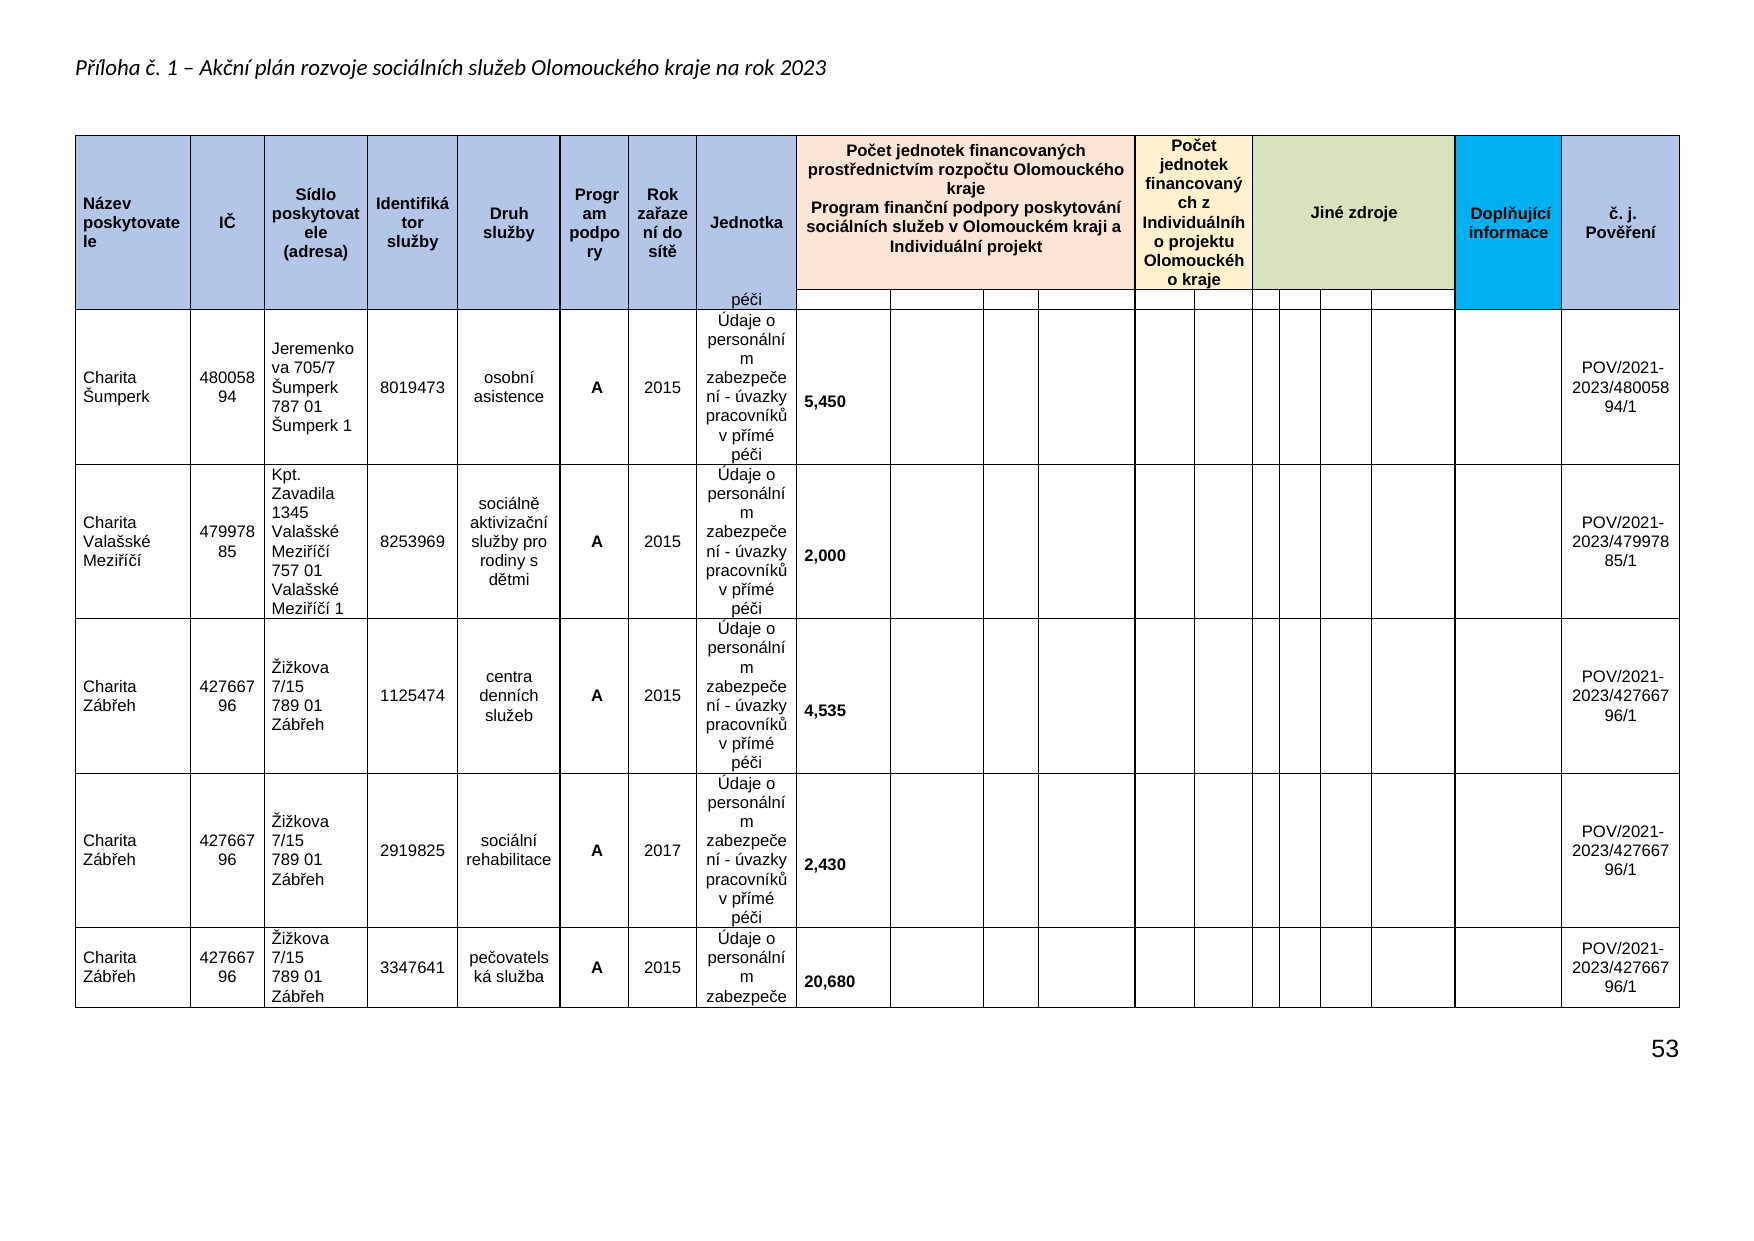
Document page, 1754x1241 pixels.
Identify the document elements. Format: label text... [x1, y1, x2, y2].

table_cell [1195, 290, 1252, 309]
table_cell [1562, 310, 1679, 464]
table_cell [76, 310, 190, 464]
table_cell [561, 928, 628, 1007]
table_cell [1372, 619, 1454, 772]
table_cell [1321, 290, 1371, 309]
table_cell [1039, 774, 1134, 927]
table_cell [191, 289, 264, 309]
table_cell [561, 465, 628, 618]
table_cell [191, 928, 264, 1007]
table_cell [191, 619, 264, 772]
table_header Doplňující informace [1456, 136, 1561, 289]
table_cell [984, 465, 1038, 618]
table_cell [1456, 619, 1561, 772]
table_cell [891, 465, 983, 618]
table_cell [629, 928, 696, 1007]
table_header Druh služby [458, 136, 559, 289]
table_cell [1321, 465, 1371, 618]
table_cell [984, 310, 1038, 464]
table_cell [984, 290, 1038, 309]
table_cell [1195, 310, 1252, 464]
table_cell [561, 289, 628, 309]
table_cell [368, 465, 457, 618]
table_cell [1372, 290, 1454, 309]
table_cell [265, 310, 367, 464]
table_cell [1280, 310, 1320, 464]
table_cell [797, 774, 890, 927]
table_header Program podpory [561, 136, 628, 289]
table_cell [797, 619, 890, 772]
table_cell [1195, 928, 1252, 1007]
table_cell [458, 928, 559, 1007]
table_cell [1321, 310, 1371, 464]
table_header Název poskytovatele [76, 136, 190, 289]
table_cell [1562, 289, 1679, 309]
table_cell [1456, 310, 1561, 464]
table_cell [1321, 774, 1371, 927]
table_header Identifikátor služby [368, 136, 457, 289]
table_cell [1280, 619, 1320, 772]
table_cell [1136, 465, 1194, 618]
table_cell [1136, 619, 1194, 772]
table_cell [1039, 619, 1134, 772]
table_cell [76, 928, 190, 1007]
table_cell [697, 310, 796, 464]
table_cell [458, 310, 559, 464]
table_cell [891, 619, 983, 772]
table_header Jiné zdroje [1253, 136, 1454, 289]
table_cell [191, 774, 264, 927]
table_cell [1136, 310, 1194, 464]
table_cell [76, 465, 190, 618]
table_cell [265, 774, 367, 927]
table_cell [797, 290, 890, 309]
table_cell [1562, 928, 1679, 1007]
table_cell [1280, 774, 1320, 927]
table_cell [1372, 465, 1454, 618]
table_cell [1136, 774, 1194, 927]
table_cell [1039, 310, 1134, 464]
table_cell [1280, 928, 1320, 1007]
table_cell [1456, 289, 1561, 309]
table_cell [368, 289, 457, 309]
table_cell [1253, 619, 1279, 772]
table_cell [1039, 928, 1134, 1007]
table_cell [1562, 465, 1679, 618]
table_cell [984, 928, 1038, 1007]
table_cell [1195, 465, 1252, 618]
table_header Rok zařazení do sítě [629, 136, 696, 289]
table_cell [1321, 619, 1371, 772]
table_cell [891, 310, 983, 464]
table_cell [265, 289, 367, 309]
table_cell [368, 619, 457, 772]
table_header Jednotka [697, 136, 796, 289]
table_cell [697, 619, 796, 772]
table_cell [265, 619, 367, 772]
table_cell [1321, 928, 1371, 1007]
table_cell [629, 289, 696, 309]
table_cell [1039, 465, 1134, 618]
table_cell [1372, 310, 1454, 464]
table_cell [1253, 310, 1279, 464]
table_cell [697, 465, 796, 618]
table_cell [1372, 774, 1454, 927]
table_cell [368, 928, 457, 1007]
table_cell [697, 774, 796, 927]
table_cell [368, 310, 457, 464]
table_header č. j. Pověření [1562, 136, 1679, 289]
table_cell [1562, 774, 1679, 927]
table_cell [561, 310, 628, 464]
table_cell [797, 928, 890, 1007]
table_header IČ [191, 136, 264, 289]
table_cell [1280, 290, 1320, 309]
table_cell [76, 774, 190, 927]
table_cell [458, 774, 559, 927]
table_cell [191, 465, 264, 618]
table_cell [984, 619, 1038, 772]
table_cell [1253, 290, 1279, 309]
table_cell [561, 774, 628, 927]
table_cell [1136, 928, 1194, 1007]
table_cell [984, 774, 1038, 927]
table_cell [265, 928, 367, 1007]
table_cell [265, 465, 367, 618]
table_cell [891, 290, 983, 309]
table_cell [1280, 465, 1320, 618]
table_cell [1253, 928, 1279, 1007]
table_header Počet jednotek financovaných z Individuálního projektu Olomouckého kraje [1136, 136, 1252, 289]
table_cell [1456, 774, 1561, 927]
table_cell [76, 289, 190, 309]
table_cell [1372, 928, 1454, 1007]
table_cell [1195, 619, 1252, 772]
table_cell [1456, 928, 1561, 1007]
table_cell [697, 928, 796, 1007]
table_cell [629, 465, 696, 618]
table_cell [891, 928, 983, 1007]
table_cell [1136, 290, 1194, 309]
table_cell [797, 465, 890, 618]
table_header Počet jednotek financovaných prostřednictvím rozpočtu Olomouckého kraje Program finanční podpory poskytování sociálních služeb v Olomouckém kraji a Individuální projekt [797, 136, 1134, 289]
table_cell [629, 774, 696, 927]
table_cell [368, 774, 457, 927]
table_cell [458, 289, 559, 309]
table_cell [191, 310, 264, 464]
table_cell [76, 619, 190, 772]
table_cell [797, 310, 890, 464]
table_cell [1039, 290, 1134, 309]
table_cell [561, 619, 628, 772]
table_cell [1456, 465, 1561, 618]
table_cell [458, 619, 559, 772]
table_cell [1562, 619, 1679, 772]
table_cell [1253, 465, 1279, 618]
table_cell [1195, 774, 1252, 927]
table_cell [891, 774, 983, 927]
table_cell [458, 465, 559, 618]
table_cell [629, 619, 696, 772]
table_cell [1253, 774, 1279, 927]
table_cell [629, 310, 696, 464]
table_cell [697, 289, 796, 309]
table_header Sídlo poskytovatele (adresa) [265, 136, 367, 289]
